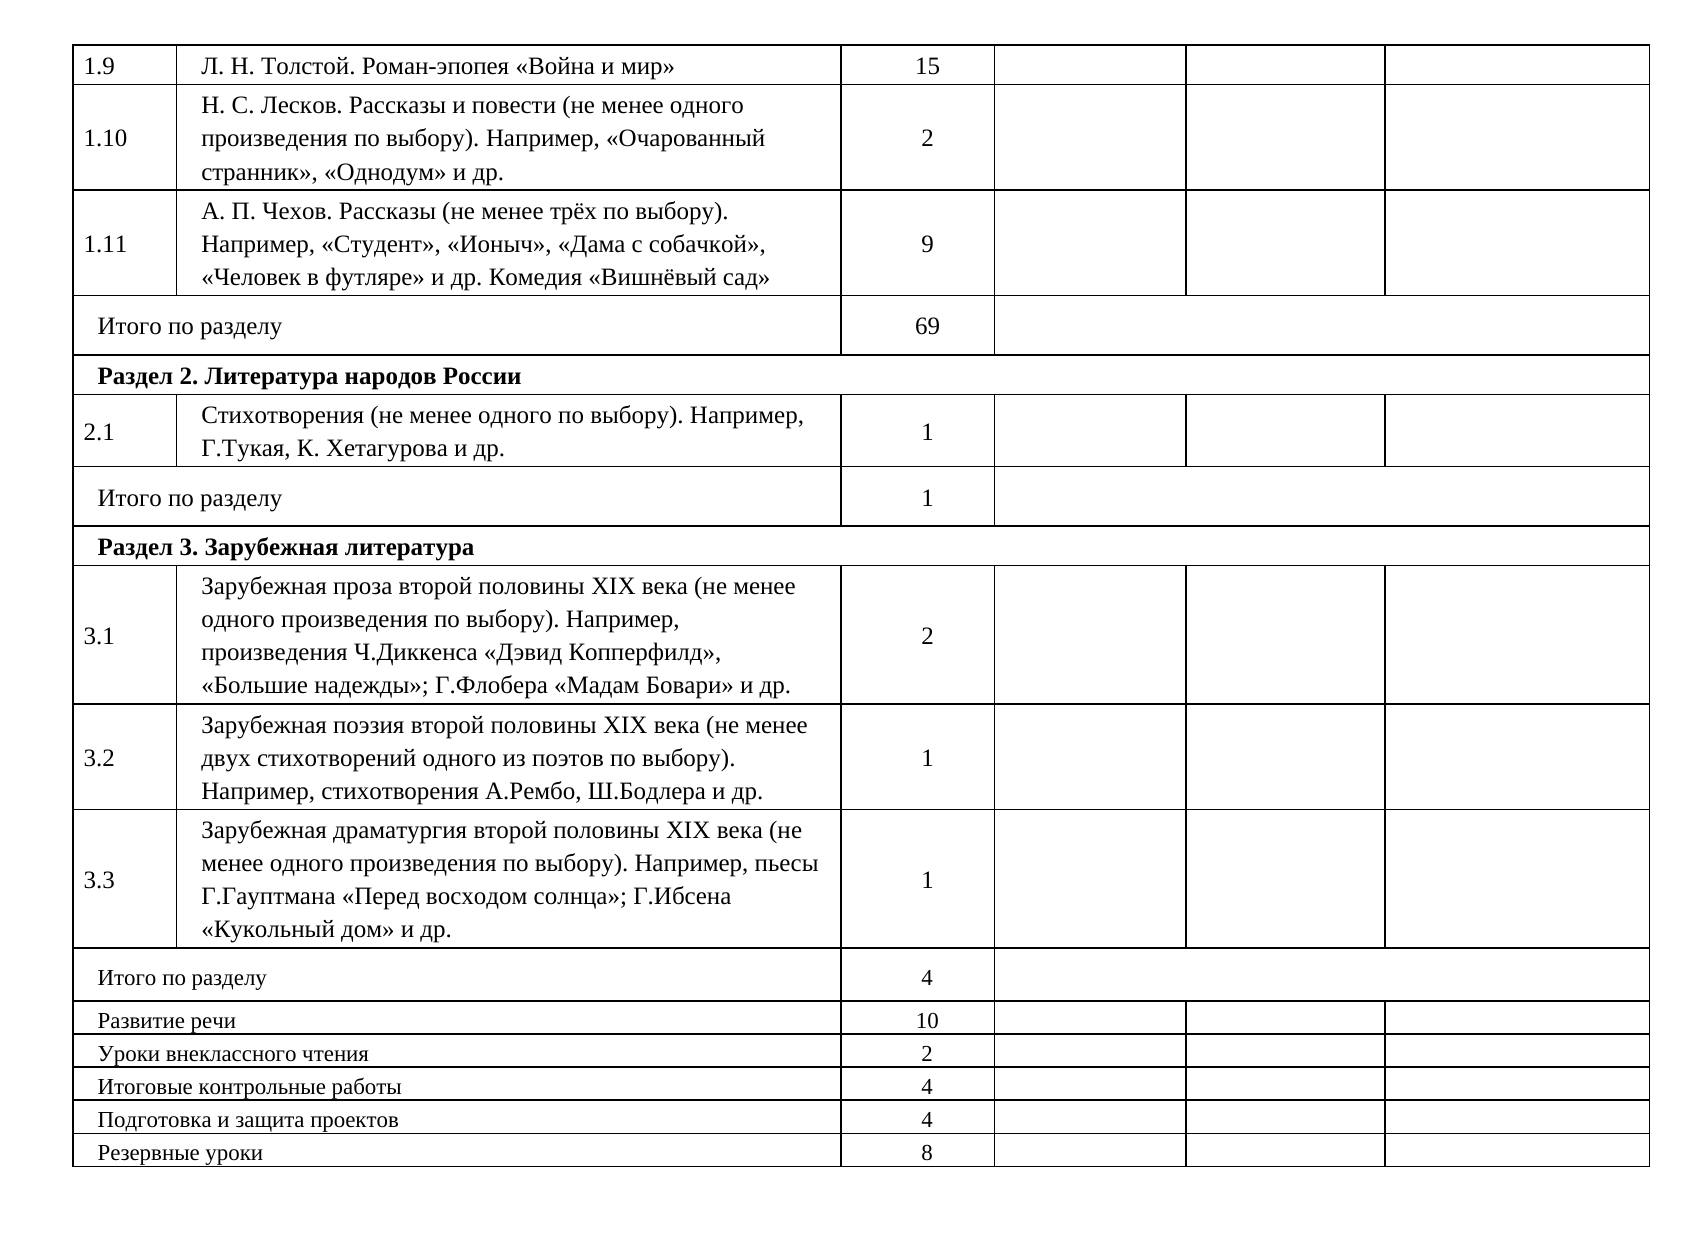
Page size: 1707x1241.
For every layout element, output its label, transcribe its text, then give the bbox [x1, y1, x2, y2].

table_cell Стихотворения (не менее одного по выбору). Например, Г.Тукая, К. Хетагурова и др. [177, 395, 840, 466]
table_cell А. П. Чехов. Рассказы (не менее трёх по выбору). Например, «Студент», «Ионыч», «Дама с собачкой», «Человек в футляре» и др. Комедия «Вишнёвый сад» [177, 191, 840, 294]
table_cell [1386, 85, 1649, 189]
table_cell 1.11 [74, 191, 176, 294]
table_cell [995, 46, 1185, 84]
table_cell [1187, 46, 1384, 84]
table_cell [995, 810, 1185, 947]
table_cell [995, 191, 1185, 294]
table_cell Резервные уроки [74, 1134, 840, 1166]
table_cell [1386, 1035, 1649, 1066]
table_cell 9 [842, 191, 994, 294]
table_cell Зарубежная проза второй половины XIX века (не менее одного произведения по выбору). Например, произведения Ч.Диккенса «Дэвид Копперфилд», «Большие надежды»; Г.Флобера «Мадам Бовари» и др. [177, 566, 840, 703]
table_cell [1386, 566, 1649, 703]
table_cell 10 [842, 1002, 994, 1033]
table_cell 69 [842, 296, 994, 354]
table_cell [1386, 1002, 1649, 1033]
table_cell 1 [842, 467, 994, 525]
table_cell 2 [842, 566, 994, 703]
table_cell [1187, 1068, 1384, 1099]
table_cell 1.9 [74, 46, 176, 84]
table_cell 4 [842, 1101, 994, 1132]
table_cell [1187, 1002, 1384, 1033]
table_cell [995, 1134, 1185, 1166]
table_cell 3.3 [74, 810, 176, 947]
table_cell 4 [842, 1068, 994, 1099]
table_cell [995, 566, 1185, 703]
table_cell 1 [842, 705, 994, 808]
table_cell [995, 296, 1649, 354]
table_cell [1187, 1134, 1384, 1166]
table_cell Итоговые контрольные работы [74, 1068, 840, 1099]
table_cell 8 [842, 1134, 994, 1166]
table_cell [1386, 1068, 1649, 1099]
table_cell 15 [842, 46, 994, 84]
table_cell [1187, 85, 1384, 189]
table_cell 2 [842, 85, 994, 189]
table_cell [1187, 810, 1384, 947]
table_cell [1187, 191, 1384, 294]
table_cell Раздел 2. Литература народов России [74, 356, 1649, 393]
table_cell Итого по разделу [74, 949, 840, 1000]
table_cell [1187, 705, 1384, 808]
table_cell [995, 949, 1649, 1000]
table_cell [995, 705, 1185, 808]
table_cell Развитие речи [74, 1002, 840, 1033]
table_cell Н. С. Лесков. Рассказы и повести (не менее одного произведения по выбору). Например, «Очарованный странник», «Однодум» и др. [177, 85, 840, 189]
table_cell [1187, 1101, 1384, 1132]
table_cell Раздел 3. Зарубежная литература [74, 527, 1649, 565]
table_cell [1386, 46, 1649, 84]
table_cell Зарубежная поэзия второй половины XIX века (не менее двух стихотворений одного из поэтов по выбору). Например, стихотворения А.Рембо, Ш.Бодлера и др. [177, 705, 840, 808]
table_cell [995, 1002, 1185, 1033]
table_cell Итого по разделу [74, 296, 840, 354]
table_cell Уроки внеклассного чтения [74, 1035, 840, 1066]
table_cell [995, 395, 1185, 466]
table_cell [1386, 810, 1649, 947]
table_cell Итого по разделу [74, 467, 840, 525]
table_cell [1187, 395, 1384, 466]
table_cell 1 [842, 395, 994, 466]
table_cell [995, 85, 1185, 189]
table_cell 1.10 [74, 85, 176, 189]
table_cell [1386, 1134, 1649, 1166]
table_cell Подготовка и защита проектов [74, 1101, 840, 1132]
table_cell 3.2 [74, 705, 176, 808]
table_cell [1386, 705, 1649, 808]
table_cell Л. Н. Толстой. Роман-эпопея «Война и мир» [177, 46, 840, 84]
table_cell [995, 1035, 1185, 1066]
table_cell 1 [842, 810, 994, 947]
table_cell 4 [842, 949, 994, 1000]
table_cell 2 [842, 1035, 994, 1066]
table_cell [1386, 191, 1649, 294]
table_cell 3.1 [74, 566, 176, 703]
table_cell [1187, 1035, 1384, 1066]
table_cell [995, 1068, 1185, 1099]
table_cell [1386, 395, 1649, 466]
table_cell Зарубежная драматургия второй половины XIX века (не менее одного произведения по выбору). Например, пьесы Г.Гауптмана «Перед восходом солнца»; Г.Ибсена «Кукольный дом» и др. [177, 810, 840, 947]
table_cell [995, 467, 1649, 525]
table_cell 2.1 [74, 395, 176, 466]
table_cell [995, 1101, 1185, 1132]
table_cell [1386, 1101, 1649, 1132]
table_cell [1187, 566, 1384, 703]
